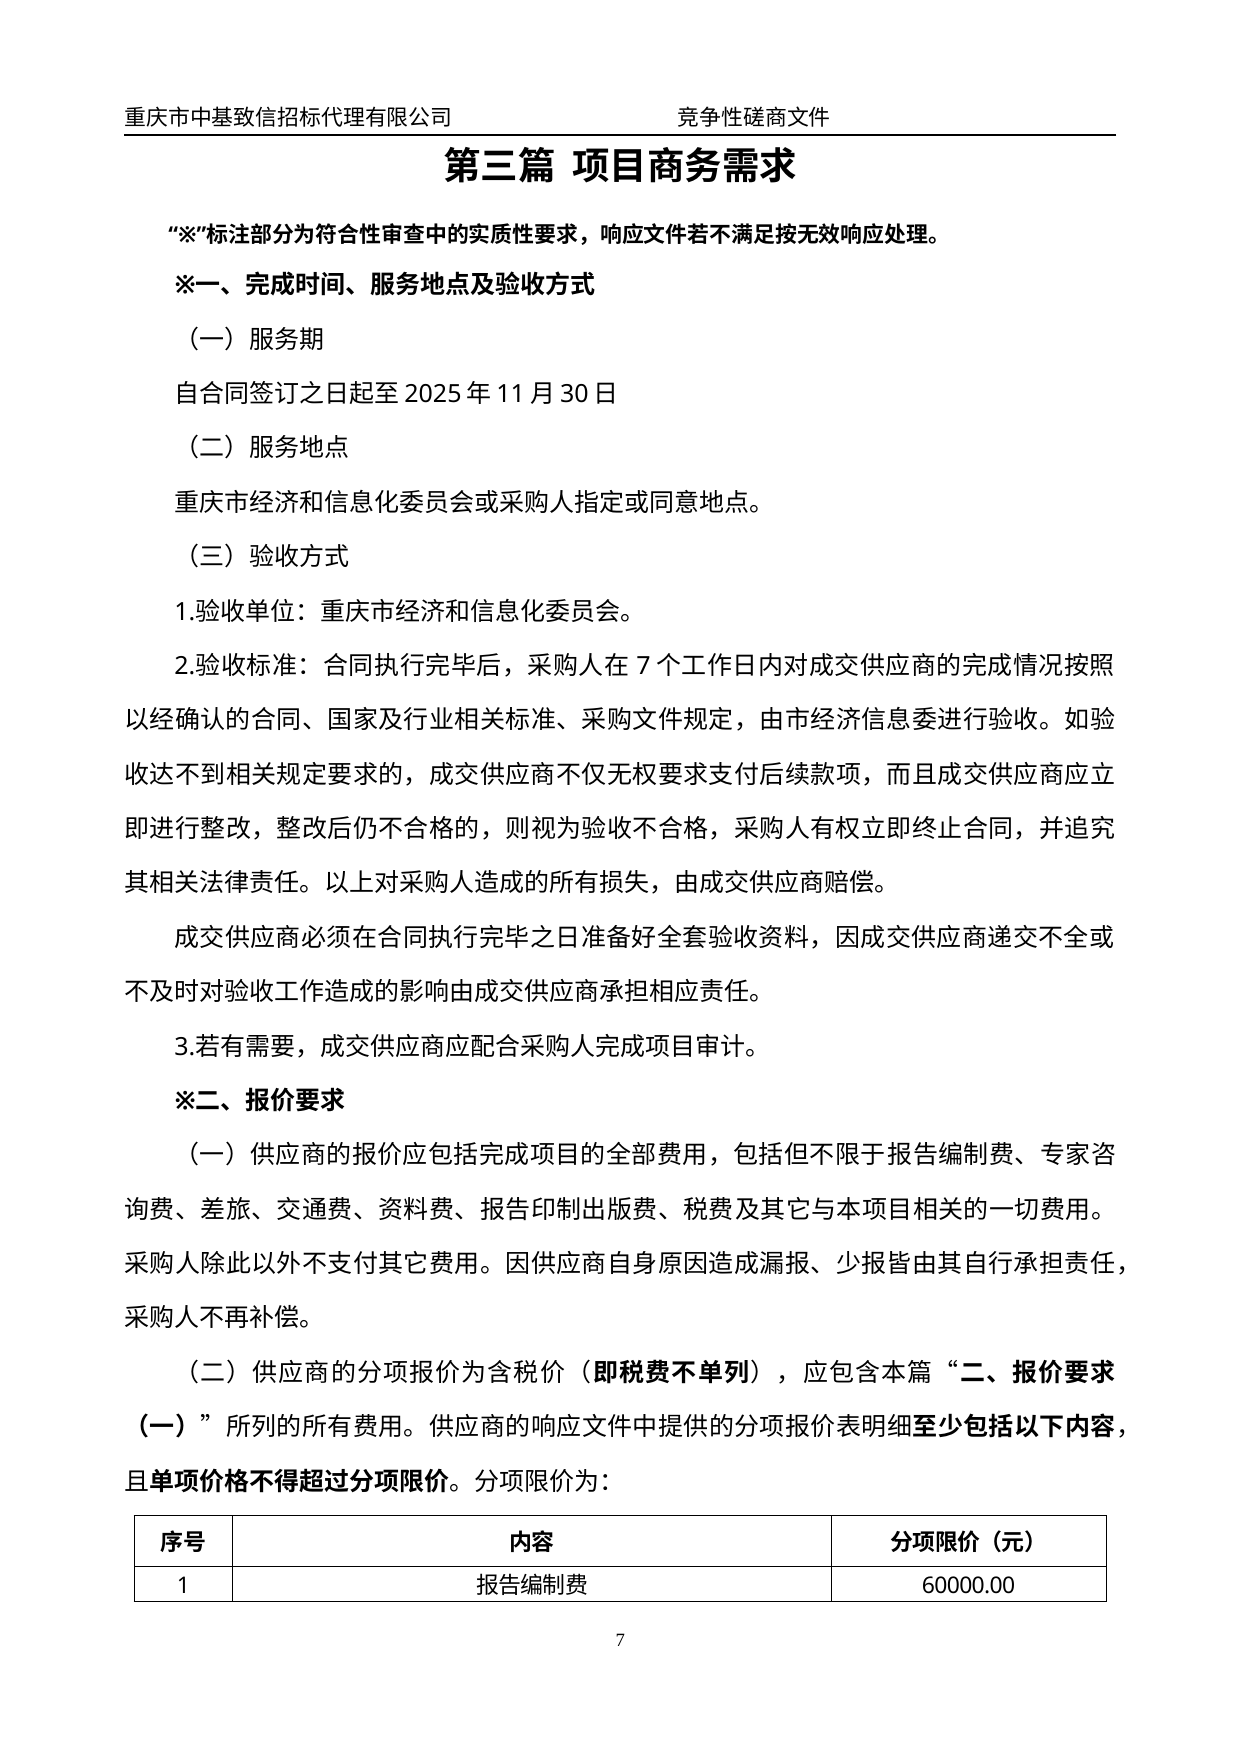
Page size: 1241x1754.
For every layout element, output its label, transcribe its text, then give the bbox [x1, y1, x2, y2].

table_cell 1 [135, 1567, 232, 1601]
text 自合同签订之日起至2025年11月30日 [124, 373, 1116, 410]
text （一）服务期 [124, 319, 1116, 355]
table_header 分项限价（元） [832, 1516, 1106, 1566]
text 1.验收单位：重庆市经济和信息化委员会。 [124, 591, 1116, 627]
text （二）服务地点 [124, 428, 1116, 464]
table_cell 60000.00 [832, 1567, 1106, 1601]
text “※”标注部分为符合性审查中的实质性要求，响应文件若不满足按无效响应处理。 [124, 217, 1116, 249]
text 2.验收标准：合同执行完毕后，采购人在7个工作日内对成交供应商的完成情况按照以经确认的合同、国家及行业相关标准、采购文件规定，由市经济信息委进行验收。如验收达不到相关规定要求的，成交供应商不仅无权要求支付后续款项，而且成交供应商应立即进行整改，整改后仍不合格的，则视为验收不合格，采购人有权立即终止合同，并追究其相关法律责任。以上对采购人造成的所有损失，由成交供应商赔偿。 [124, 645, 1116, 899]
table_header 序号 [135, 1516, 232, 1566]
subtitle 第三篇 项目商务需求 [124, 136, 1116, 190]
text 成交供应商必须在合同执行完毕之日准备好全套验收资料，因成交供应商递交不全或不及时对验收工作造成的影响由成交供应商承担相应责任。 [124, 917, 1116, 1008]
text 3.若有需要，成交供应商应配合采购人完成项目审计。 [124, 1026, 1116, 1062]
text （一）供应商的报价应包括完成项目的全部费用，包括但不限于报告编制费、专家咨询费、差旅、交通费、资料费、报告印制出版费、税费及其它与本项目相关的一切费用。采购人除此以外不支付其它费用。因供应商自身原因造成漏报、少报皆由其自行承担责任，采购人不再补偿。 [124, 1135, 1116, 1334]
table_header 内容 [233, 1516, 831, 1566]
subtitle ※二、报价要求 [124, 1080, 1116, 1117]
text （二）供应商的分项报价为含税价（即税费不单列），应包含本篇“二、报价要求（一）”所列的所有费用。供应商的响应文件中提供的分项报价表明细至少包括以下内容，且单项价格不得超过分项限价。分项限价为： [124, 1352, 1116, 1497]
text （三）验收方式 [124, 537, 1116, 573]
table_cell 报告编制费 [233, 1567, 831, 1601]
subtitle ※一、完成时间、服务地点及验收方式 [124, 265, 1116, 301]
text 重庆市经济和信息化委员会或采购人指定或同意地点。 [124, 482, 1116, 518]
